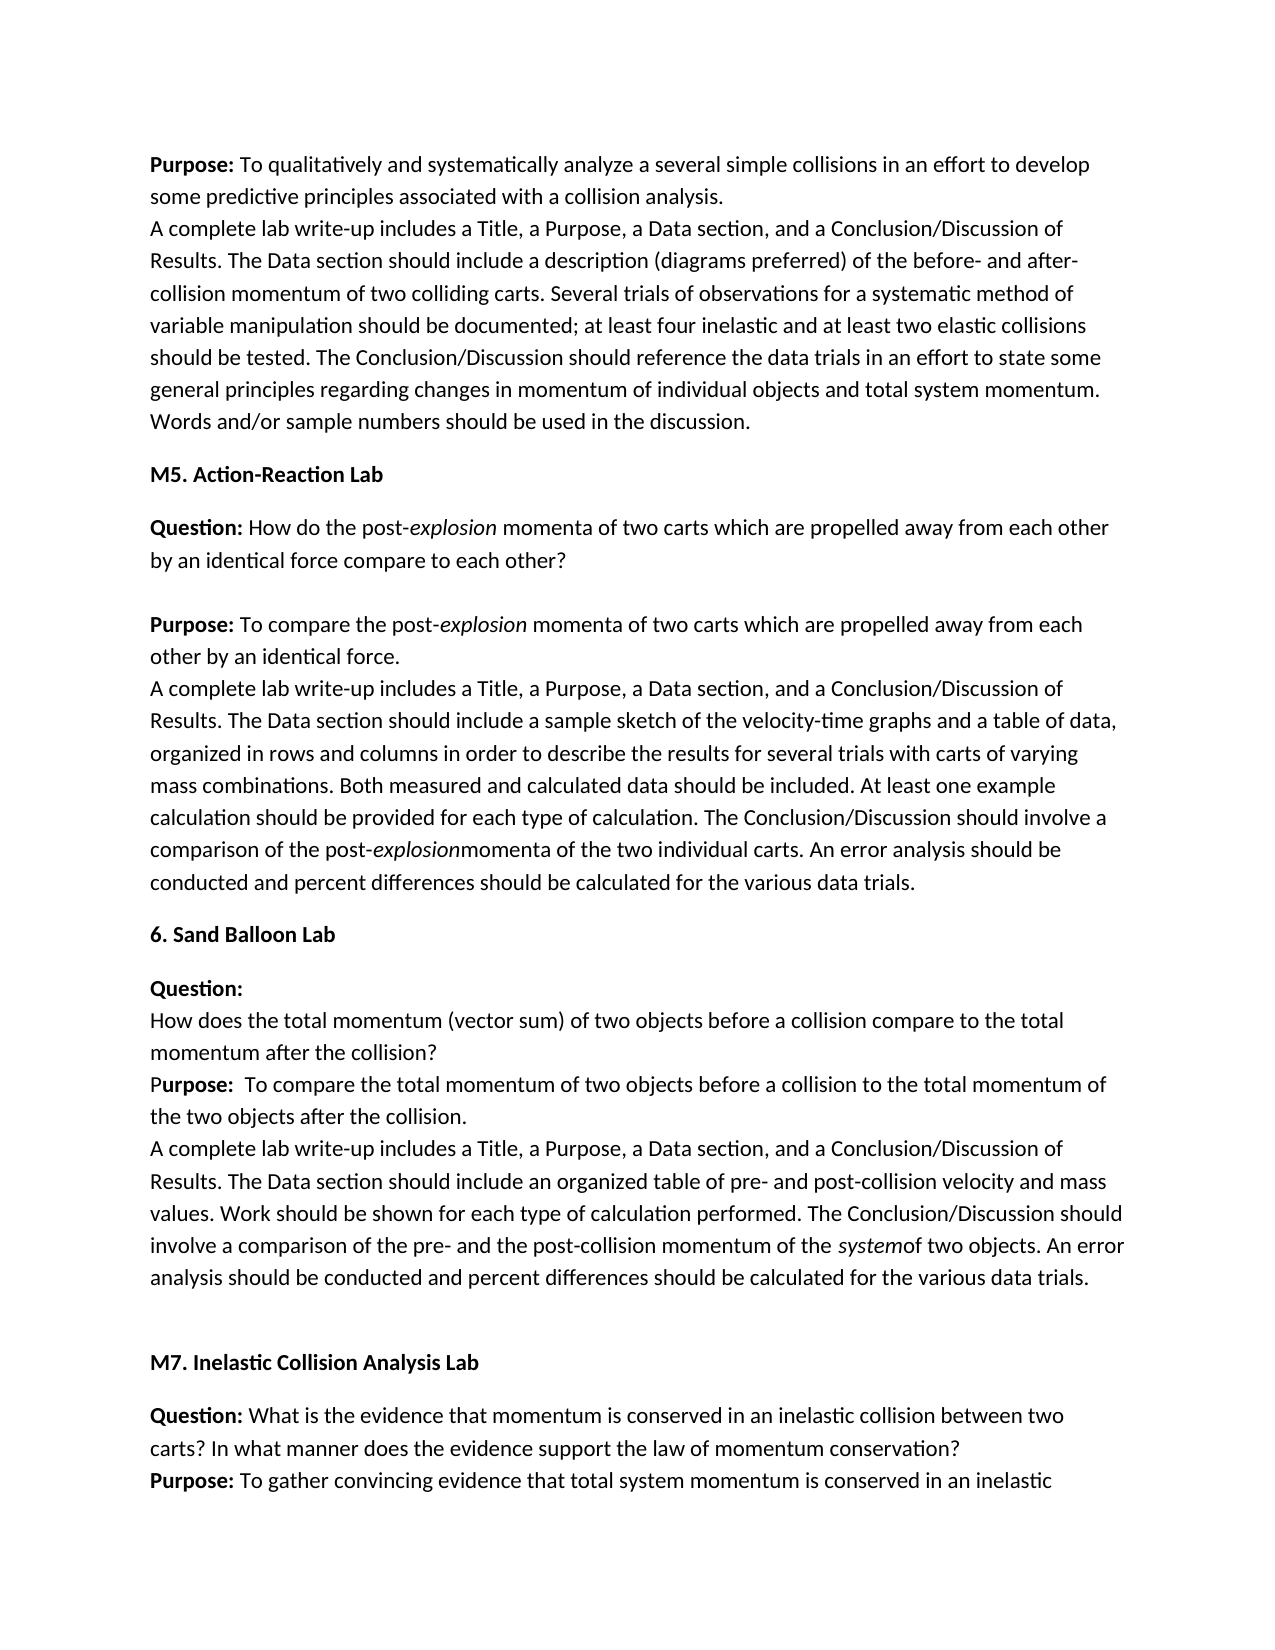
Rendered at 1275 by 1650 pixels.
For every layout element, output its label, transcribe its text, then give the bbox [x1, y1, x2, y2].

text Question: How do the post-explosion momenta of two carts which are propelled away from each other by an identical force compare to each other? Purpose: To compare the post-explosion momenta of two carts which are propelled away from each other by an identical force. A complete lab write-up includes a Title, a Purpose, a Data section, and a Conclusion/Discussion of Results. The Data section should include a sample sketch of the velocity-time graphs and a table of data, organized in rows and columns in order to describe the results for several trials with carts of varying mass combinations. Both measured and calculated data should be included. At least one example calculation should be provided for each type of calculation. The Conclusion/Discussion should involve a comparison of the post-explosionmomenta of the two individual carts. An error analysis should be conducted and percent differences should be calculated for the various data trials. [150, 513, 1125, 896]
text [150, 1402, 1125, 1494]
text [150, 150, 1125, 436]
text Question: How does the total momentum (vector sum) of two objects before a collision compare to the total momentum after the collision? Purpose: To compare the total momentum of two objects before a collision to the total momentum of the two objects after the collision. A complete lab write-up includes a Title, a Purpose, a Data section, and a Conclusion/Discussion of Results. The Data section should include an organized table of pre- and post-collision velocity and mass values. Work should be shown for each type of calculation performed. The Conclusion/Discussion should involve a comparison of the pre- and the post-collision momentum of the systemof two objects. An error analysis should be conducted and percent differences should be calculated for the various data trials. [150, 974, 1125, 1291]
text M5. Action-Reaction Lab [150, 461, 1125, 488]
text M7. Inelastic Collision Analysis Lab [150, 1316, 1125, 1377]
text 6. Sand Balloon Lab [150, 921, 1125, 949]
